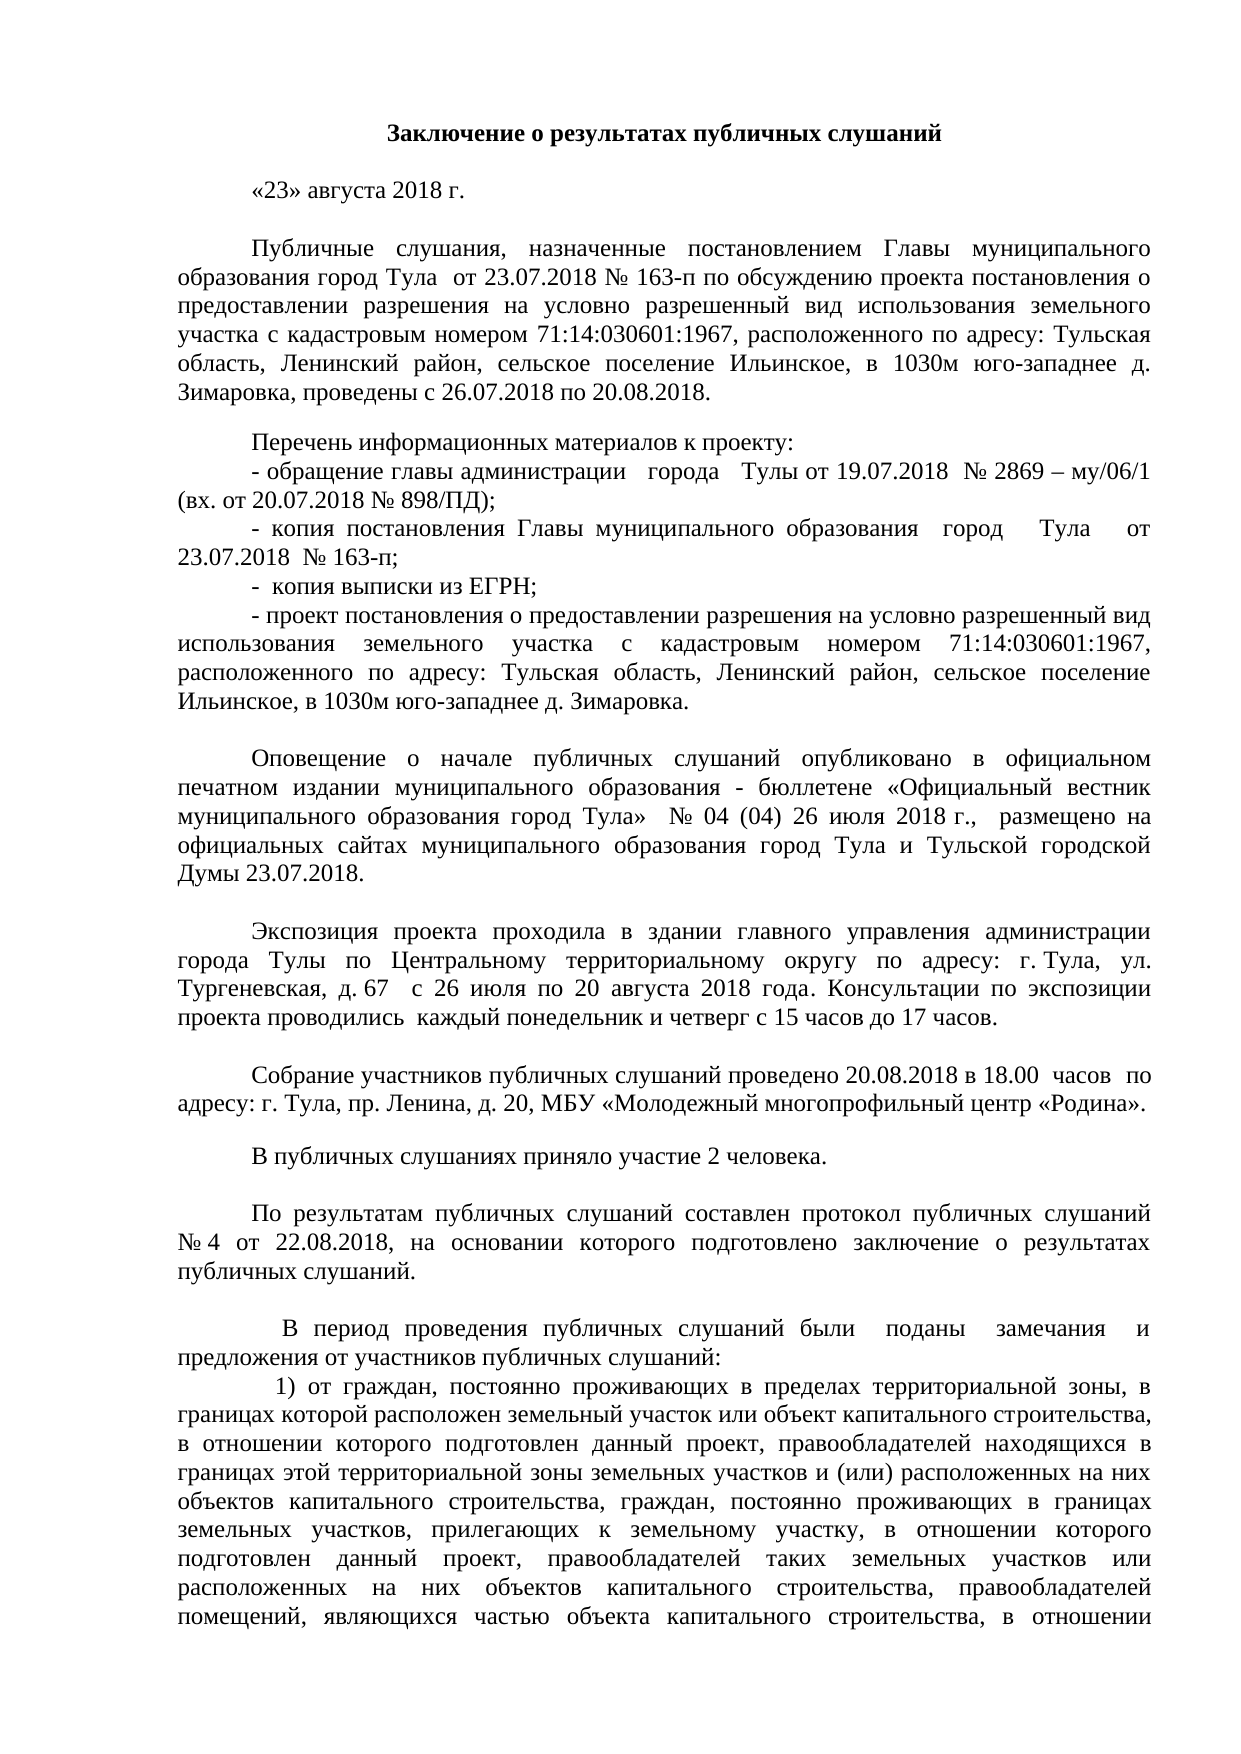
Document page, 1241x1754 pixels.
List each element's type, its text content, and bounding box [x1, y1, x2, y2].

text - копия постановления Главы муниципального образования город Тула от 23.07.2018 № 163-п; [177, 513, 1152, 571]
text Оповещение о начале публичных слушаний опубликовано в официальном печатном издании муниципального образования - бюллетене «Официальный вестник муниципального образования город Тула» № 04 (04) 26 июля 2018 г., размещено на официальных сайтах муниципального образования город Тула и Тульской городской Думы 23.07.2018. [177, 743, 1152, 887]
text В период проведения публичных слушаний были поданы замечания и предложения от участников публичных слушаний: [177, 1313, 1152, 1371]
text - обращение главы администрации города Тулы от 19.07.2018 № 2869 – му/06/1 (вх. от 20.07.2018 № 898/ПД); [177, 456, 1152, 513]
text - проект постановления о предоставлении разрешения на условно разрешенный вид использования земельного участка с кадастровым номером 71:14:030601:1967, расположенного по адресу: Тульская область, Ленинский район, сельское поселение Ильинское, в 1030м юго-западнее д. Зимаровка. [177, 600, 1152, 715]
text Экспозиция проекта проходила в здании главного управления администрации города Тулы по Центральному территориальному округу по адресу: г. Тула, ул. Тургеневская, д. 67 с 26 июля по 20 августа 2018 года. Консультации по экспозиции проекта проводились каждый понедельник и четверг с 15 часов до 17 часов. [177, 916, 1152, 1031]
text По результатам публичных слушаний составлен протокол публичных слушаний № 4 от 22.08.2018, на основании которого подготовлено заключение о результатах публичных слушаний. [177, 1198, 1152, 1284]
text В публичных слушаниях приняло участие 2 человека. [177, 1141, 1152, 1169]
text Заключение о результатах публичных слушаний [177, 118, 1152, 147]
text «23» августа 2018 г. [177, 176, 1152, 204]
text Перечень информационных материалов к проекту: [177, 427, 1152, 456]
text Публичные слушания, назначенные постановлением Главы муниципального образования город Тула от 23.07.2018 № 163-п по обсуждению проекта постановления о предоставлении разрешения на условно разрешенный вид использования земельного участка с кадастровым номером 71:14:030601:1967, расположенного по адресу: Тульская область, Ленинский район, сельское поселение Ильинское, в 1030м юго-западнее д. Зимаровка, проведены с 26.07.2018 по 20.08.2018. [177, 233, 1152, 406]
text - копия выписки из ЕГРН; [177, 571, 1152, 600]
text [177, 1371, 1152, 1629]
text Собрание участников публичных слушаний проведено 20.08.2018 в 18.00 часов по адресу: г. Тула, пр. Ленина, д. 20, МБУ «Молодежный многопрофильный центр «Родина». [177, 1060, 1152, 1117]
